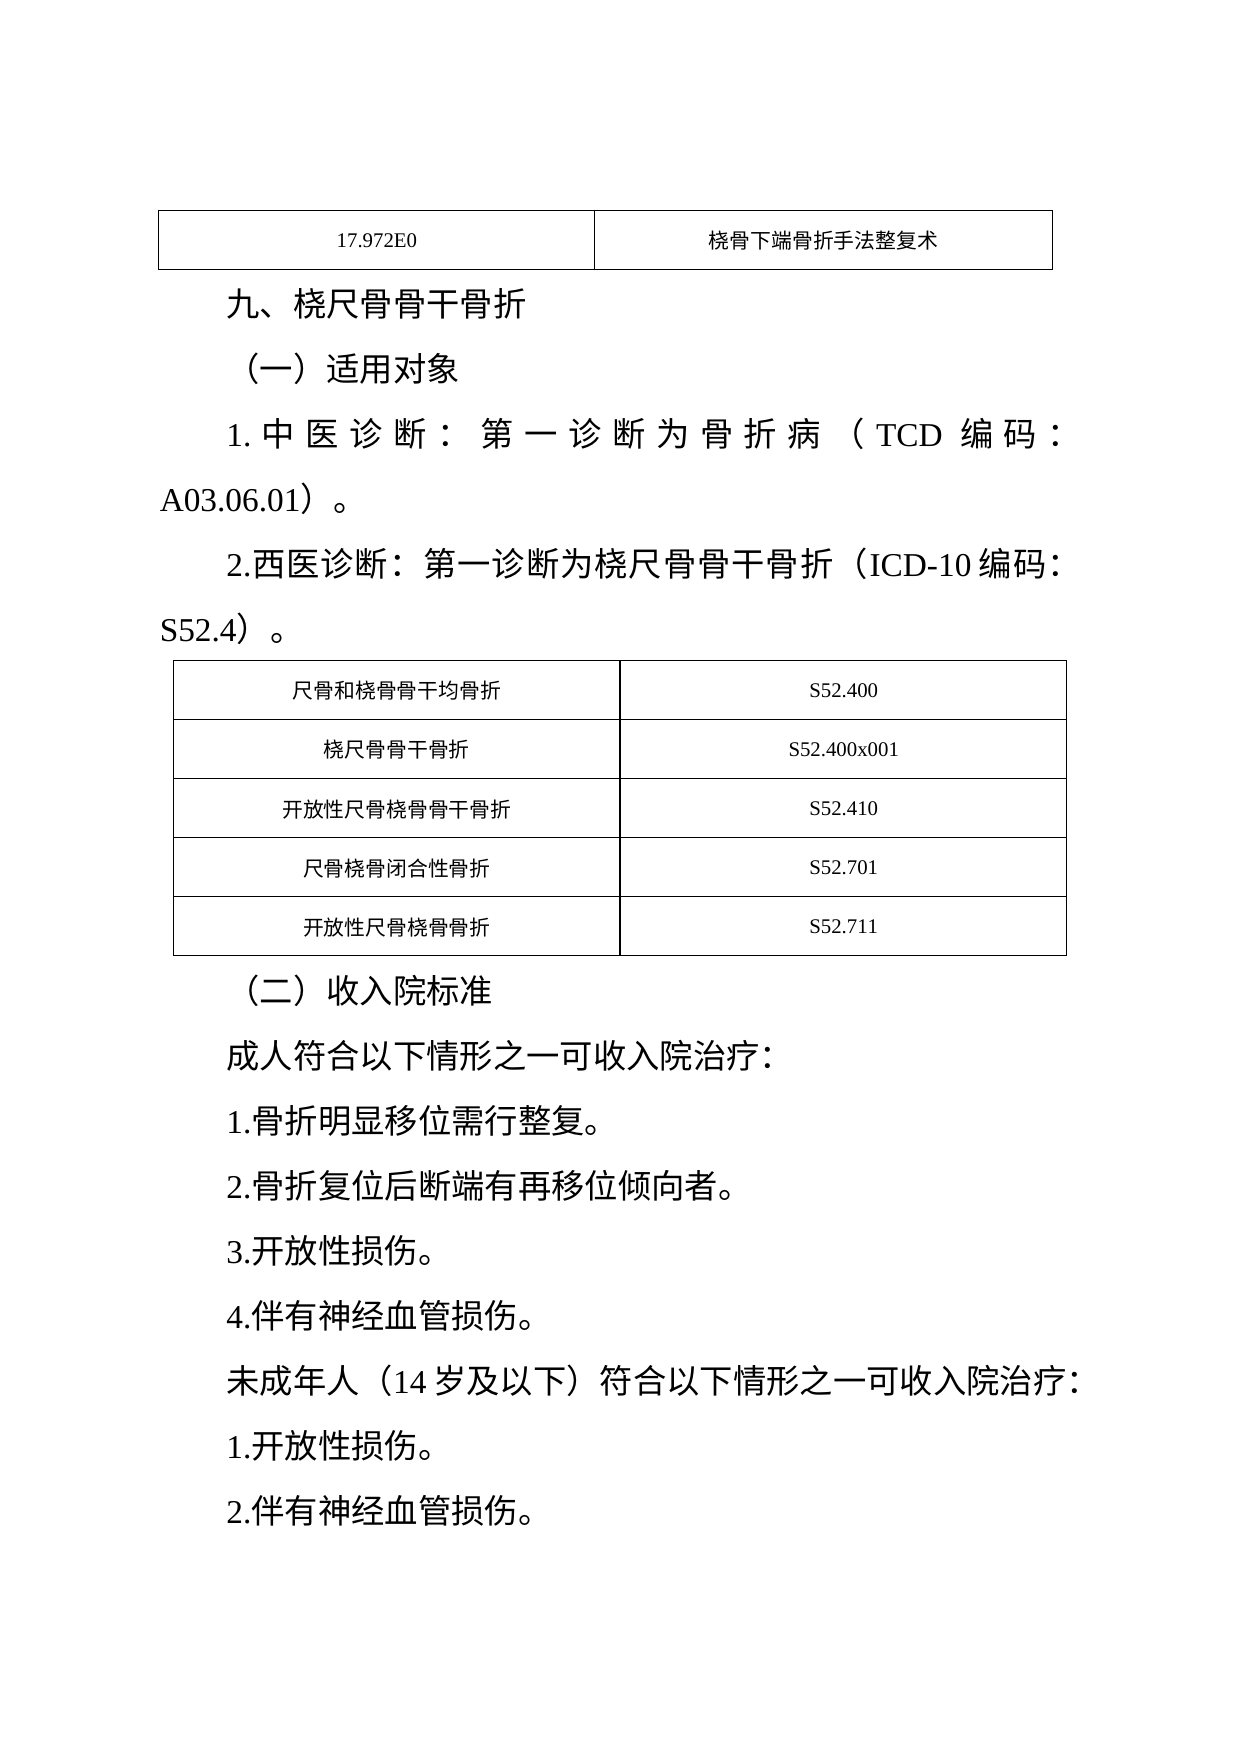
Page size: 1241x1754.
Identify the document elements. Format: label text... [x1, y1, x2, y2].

table_cell S52.410 [621, 779, 1066, 837]
text 1.开放性损伤。 [159, 1411, 1081, 1476]
table_cell S52.711 [621, 897, 1066, 955]
text 1.中医诊断：第一诊断为骨折病（TCD编码：A03.06.01）。 [159, 400, 1081, 530]
text （二）收入院标准 [159, 956, 1081, 1021]
table_cell S52.400x001 [621, 720, 1066, 778]
text 2.西医诊断：第一诊断为桡尺骨骨干骨折（ICD-10编码：S52.4）。 [159, 530, 1081, 660]
text 九、桡尺骨骨干骨折 [159, 270, 1081, 335]
table_cell 开放性尺骨桡骨骨折 [174, 897, 619, 955]
table_header S52.400 [621, 661, 1066, 719]
table_header 17.972E0 [159, 211, 594, 269]
table_cell 桡尺骨骨干骨折 [174, 720, 619, 778]
table_cell 尺骨桡骨闭合性骨折 [174, 838, 619, 896]
text 3.开放性损伤。 [159, 1216, 1081, 1281]
text 1.骨折明显移位需行整复。 [159, 1086, 1081, 1151]
table_header 尺骨和桡骨骨干均骨折 [174, 661, 619, 719]
text 2.骨折复位后断端有再移位倾向者。 [159, 1151, 1081, 1216]
text 成人符合以下情形之一可收入院治疗： [159, 1021, 1081, 1086]
text 2.伴有神经血管损伤。 [159, 1476, 1081, 1541]
table_header 桡骨下端骨折手法整复术 [595, 211, 1052, 269]
text 未成年人（14岁及以下）符合以下情形之一可收入院治疗： [159, 1346, 1081, 1411]
table_cell 开放性尺骨桡骨骨干骨折 [174, 779, 619, 837]
table_cell S52.701 [621, 838, 1066, 896]
text （一）适用对象 [159, 335, 1081, 400]
text 4.伴有神经血管损伤。 [159, 1281, 1081, 1346]
